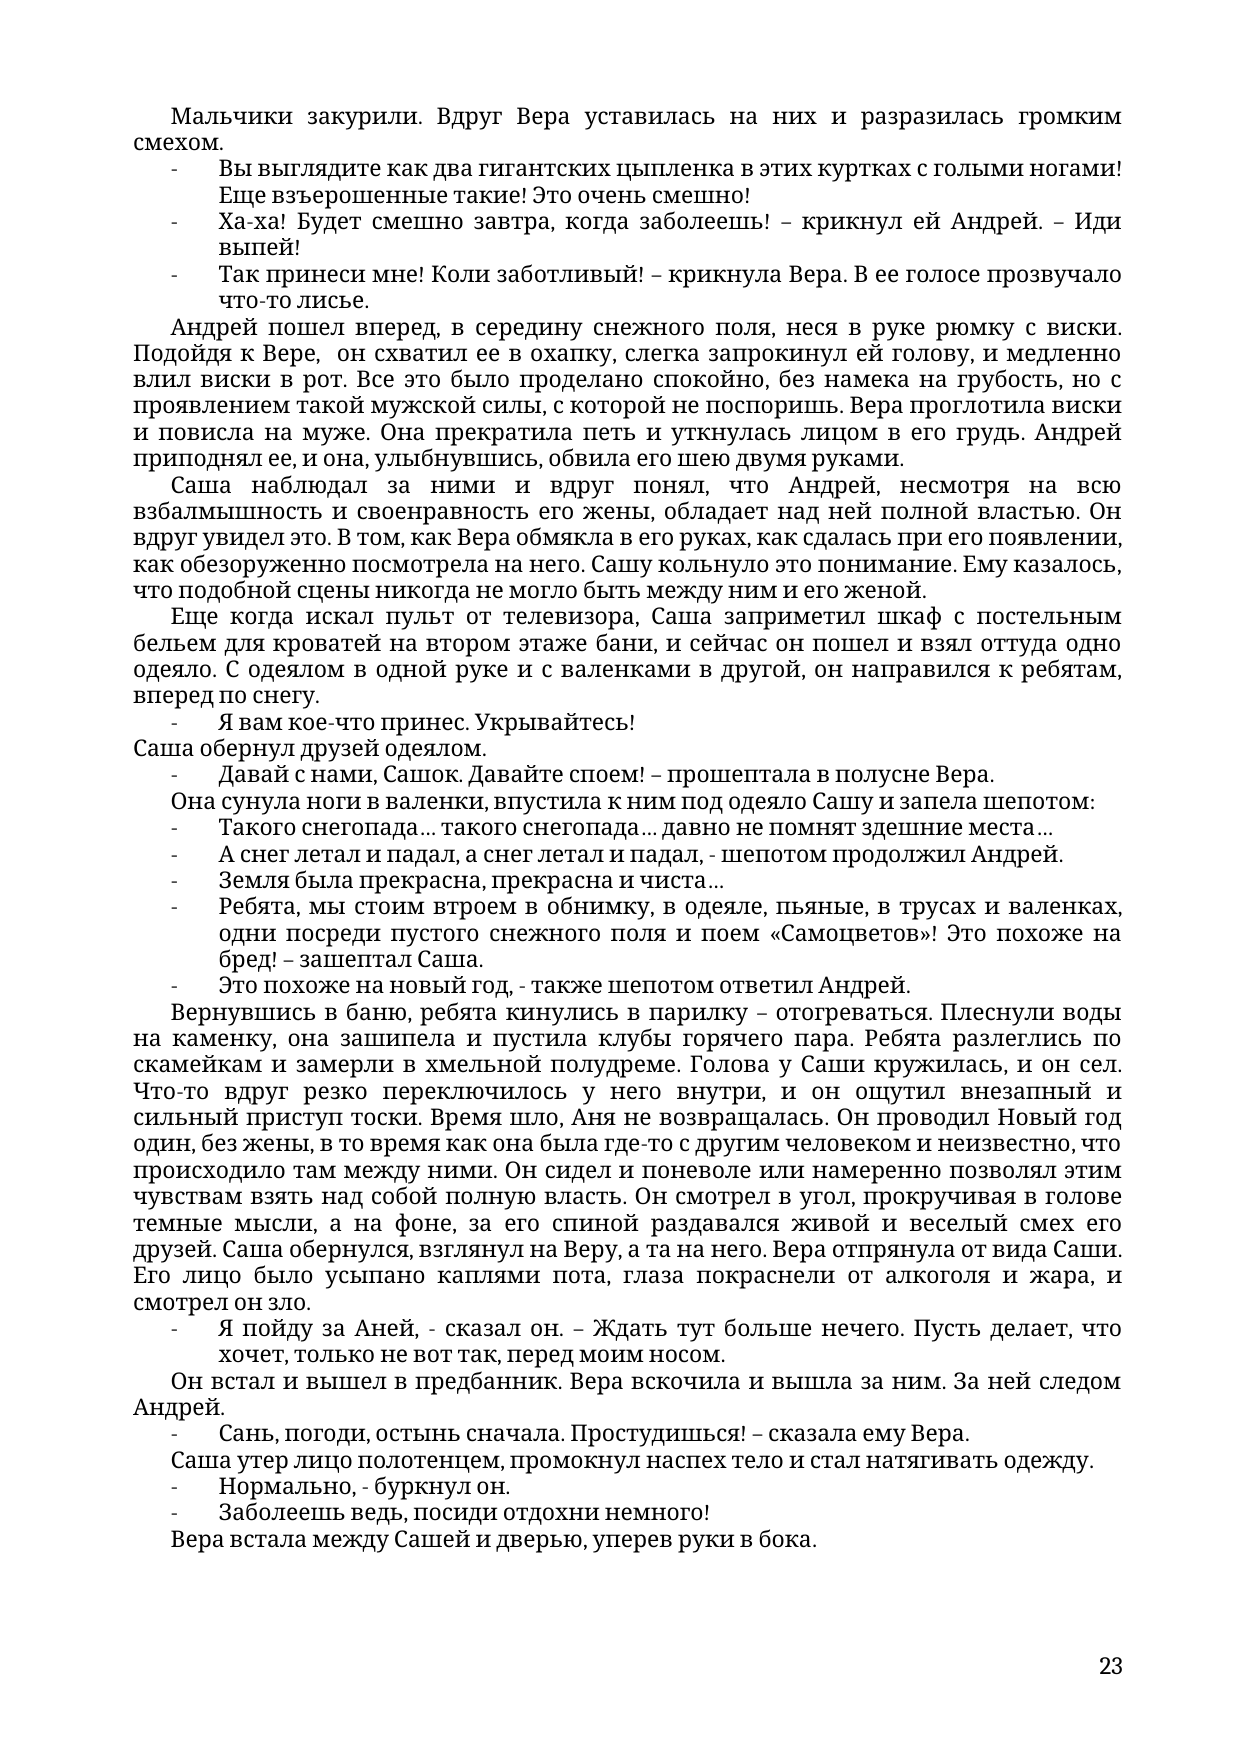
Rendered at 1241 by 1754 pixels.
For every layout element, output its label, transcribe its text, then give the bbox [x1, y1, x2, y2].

list Такого снегопада… такого снегопада… давно не помнят здешние места… [170, 815, 1123, 841]
text Саша наблюдал за ними и вдруг понял, что Андрей, несмотря на всю взбалмышность и своенравность его жены, обладает над ней полной властью. Он вдруг увидел это. В том, как Вера обмякла в его руках, как сдалась при его появлении, как обезоруженно посмотрела на него. Сашу кольнуло это понимание. Ему казалось, что подобной сцены никогда не могло быть между ним и его женой. [133, 472, 1123, 604]
list А снег летал и падал, а снег летал и падал, - шепотом продолжил Андрей. [170, 841, 1123, 868]
list Нормально, - буркнул он. [170, 1474, 1123, 1500]
list Сань, погоди, остынь сначала. Простудишься! – сказала ему Вера. [170, 1421, 1123, 1447]
list Я вам кое-что принес. Укрывайтесь! [170, 709, 1123, 736]
list Это похоже на новый год, - также шепотом ответил Андрей. [170, 973, 1123, 999]
list Заболеешь ведь, посиди отдохни немного! [170, 1500, 1123, 1527]
text Вера встала между Сашей и дверью, уперев руки в бока. [170, 1527, 1123, 1553]
text Еще когда искал пульт от телевизора, Саша заприметил шкаф с постельным бельем для кроватей на втором этаже бани, и сейчас он пошел и взял оттуда одно одеяло. С одеялом в одной руке и с валенками в другой, он направился к ребятам, вперед по снегу. [133, 604, 1123, 709]
text Она сунула ноги в валенки, впустила к ним под одеяло Сашу и запела шепотом: [133, 789, 1123, 815]
list Ха-ха! Будет смешно завтра, когда заболеешь! – крикнул ей Андрей. – Иди выпей! [170, 209, 1123, 262]
list Я пойду за Аней, - сказал он. – Ждать тут больше нечего. Пусть делает, что хочет, только не вот так, перед моим носом. [170, 1316, 1123, 1368]
text Вернувшись в баню, ребята кинулись в парилку – отогреваться. Плеснули воды на каменку, она зашипела и пустила клубы горячего пара. Ребята разлеглись по скамейкам и замерли в хмельной полудреме. Голова у Саши кружилась, и он сел. Что-то вдруг резко переключилось у него внутри, и он ощутил внезапный и сильный приступ тоски. Время шло, Аня не возвращалась. Он проводил Новый год один, без жены, в то время как она была где-то с другим человеком и неизвестно, что происходило там между ними. Он сидел и поневоле или намеренно позволял этим чувствам взять над собой полную власть. Он смотрел в угол, прокручивая в голове темные мысли, а на фоне, за его спиной раздавался живой и веселый смех его друзей. Саша обернулся, взглянул на Веру, а та на него. Вера отпрянула от вида Саши. Его лицо было усыпано каплями пота, глаза покраснели от алкоголя и жара, и смотрел он зло. [133, 999, 1123, 1316]
text Саша утер лицо полотенцем, промокнул наспех тело и стал натягивать одежду. [133, 1447, 1123, 1474]
list Вы выглядите как два гигантских цыпленка в этих куртках с голыми ногами! Еще взъерошенные такие! Это очень смешно! [170, 156, 1123, 209]
text Мальчики закурили. Вдруг Вера уставилась на них и разразилась громким смехом. [133, 103, 1123, 156]
text Он встал и вышел в предбанник. Вера вскочила и вышла за ним. За ней следом Андрей. [133, 1368, 1123, 1421]
text Саша обернул друзей одеялом. [133, 736, 1123, 762]
list Земля была прекрасна, прекрасна и чиста… [170, 868, 1123, 894]
list Давай с нами, Сашок. Давайте споем! – прошептала в полусне Вера. [170, 762, 1123, 789]
list Ребята, мы стоим втроем в обнимку, в одеяле, пьяные, в трусах и валенках, одни посреди пустого снежного поля и поем «Самоцветов»! Это похоже на бред! – зашептал Саша. [170, 894, 1123, 973]
list Так принеси мне! Коли заботливый! – крикнула Вера. В ее голосе прозвучало что-то лисье. [170, 262, 1123, 314]
text Андрей пошел вперед, в середину снежного поля, неся в руке рюмку с виски. Подойдя к Вере, он схватил ее в охапку, слегка запрокинул ей голову, и медленно влил виски в рот. Все это было проделано спокойно, без намека на грубость, но с проявлением такой мужской силы, с которой не поспоришь. Вера проглотила виски и повисла на муже. Она прекратила петь и уткнулась лицом в его грудь. Андрей приподнял ее, и она, улыбнувшись, обвила его шею двумя руками. [133, 314, 1123, 472]
